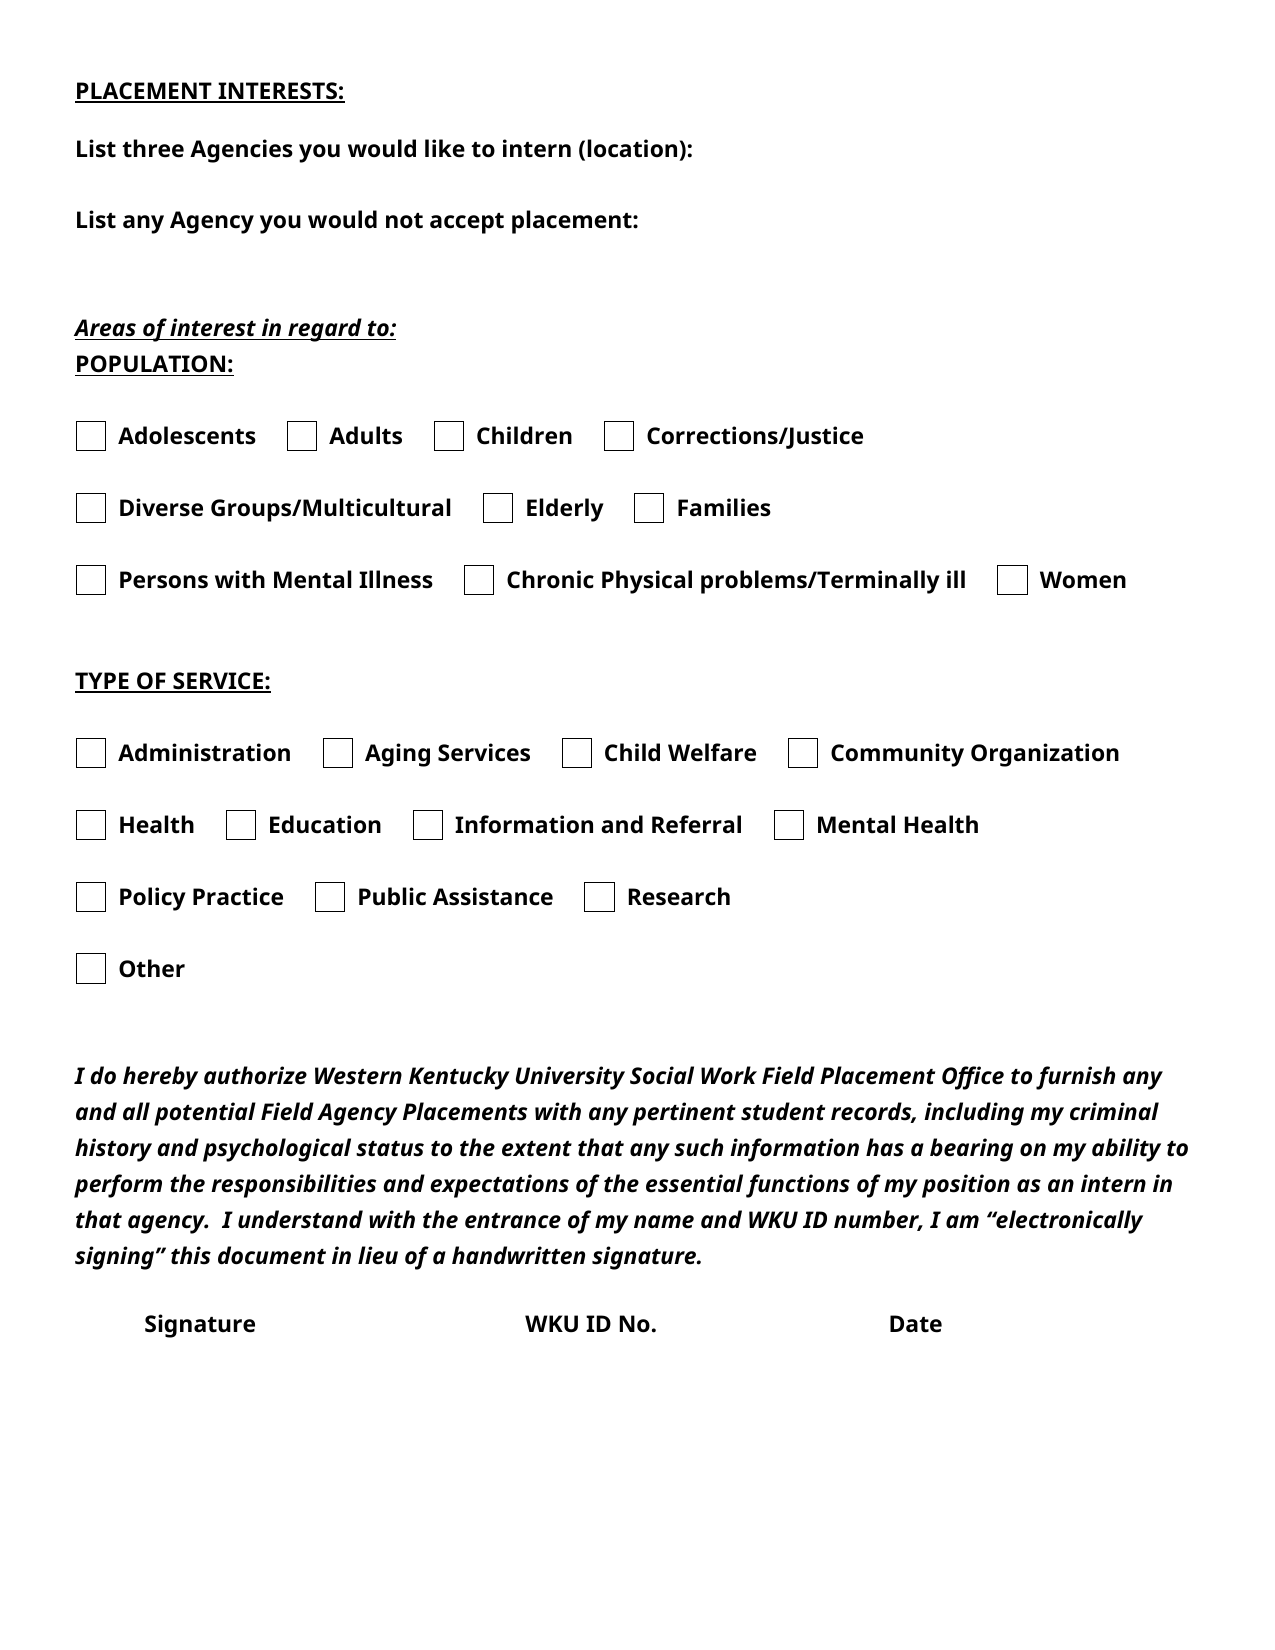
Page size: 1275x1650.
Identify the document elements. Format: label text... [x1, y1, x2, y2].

text List three Agencies you would like to intern (location): [75, 133, 1200, 164]
text Areas of interest in regard to: [75, 312, 1200, 343]
text List any Agency you would not accept placement: [75, 204, 1200, 236]
text Signature WKU ID No. Date [75, 1308, 1200, 1339]
text TYPE OF SERVICE: [75, 665, 1200, 696]
text Other [75, 952, 1200, 984]
text Persons with Mental Illness Chronic Physical problems/Terminally ill Women [75, 564, 1200, 595]
text Health Education Information and Referral Mental Health [75, 809, 1200, 840]
text PLACEMENT INTERESTS: [75, 75, 1200, 106]
text I do hereby authorize Western Kentucky University Social Work Field Placement Office to furnish any and all potential Field Agency Placements with any pertinent student records, including my criminal history and psychological status to the extent that any such information has a bearing on my ability to perform the responsibilities and expectations of the essential functions of my position as an intern in that agency. I understand with the entrance of my name and WKU ID number, I am “electronically signing” this document in lieu of a handwritten signature. [75, 1060, 1200, 1271]
text Diverse Groups/Multicultural Elderly Families [75, 492, 1200, 523]
text Adolescents Adults Children Corrections/Justice [75, 420, 1200, 451]
text Policy Practice Public Assistance Research [75, 881, 1200, 912]
text Administration Aging Services Child Welfare Community Organization [75, 737, 1200, 768]
text POPULATION: [75, 348, 1200, 379]
